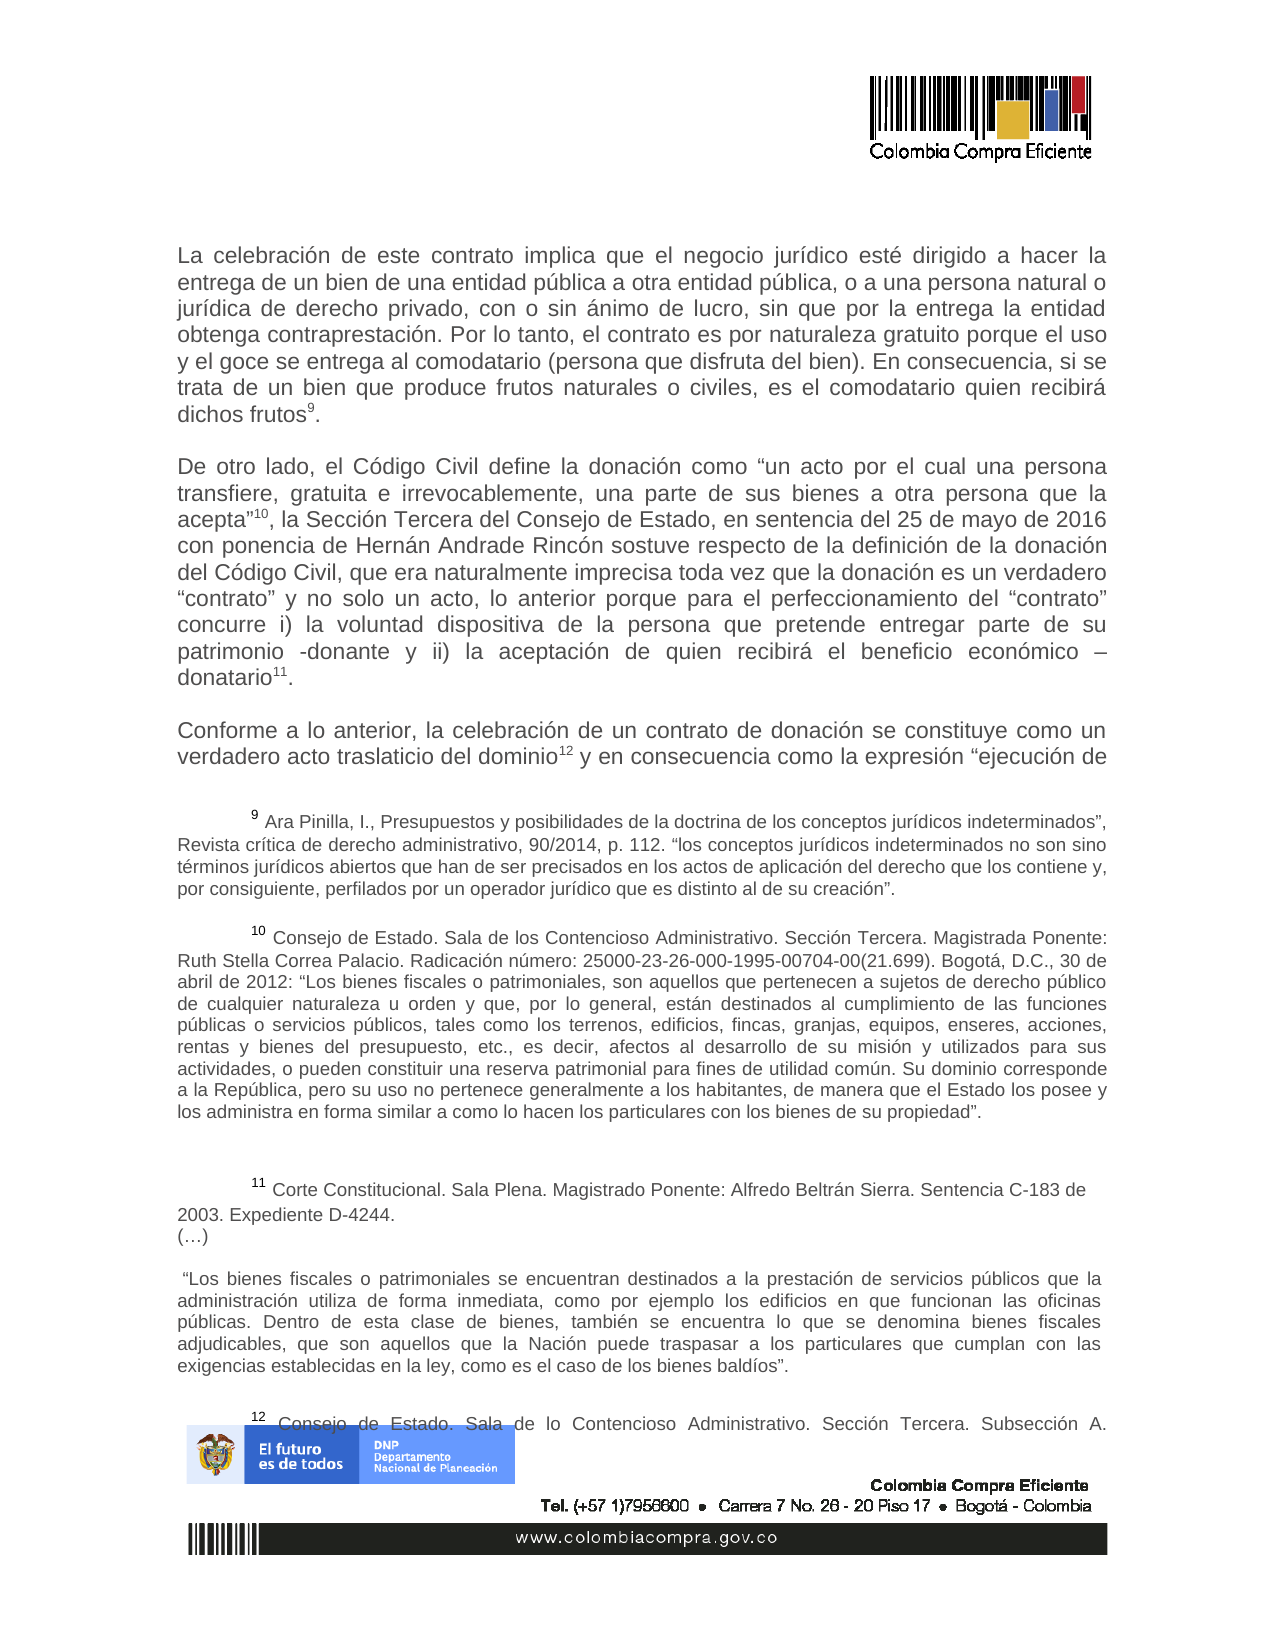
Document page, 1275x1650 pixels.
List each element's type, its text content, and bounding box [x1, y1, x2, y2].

picture [870, 76, 1092, 163]
text De otro lado, el Código Civil define la donación como “un acto por el cual una persona transfiere, gratuita e irrevocablemente, una parte de sus bienes a otra persona que la acepta”, la Sección Tercera del Consejo de Estado, en sentencia del 25 de mayo de 2016 con ponencia de Hernán Andrade Rincón sostuve respecto de la definición de la donación del Código Civil, que era naturalmente imprecisa toda vez que la donación es un verdadero “contrato” y no solo un acto, lo anterior porque para el perfeccionamiento del “contrato” concurre i) la voluntad dispositiva de la persona que pretende entregar parte de su patrimonio -donante y ii) la aceptación de quien recibirá el beneficio económico – donatario. [177, 453, 1108, 690]
picture [186, 1425, 1108, 1555]
text La celebración de este contrato implica que el negocio jurídico esté dirigido a hacer la entrega de un bien de una entidad pública a otra entidad pública, o a una persona natural o jurídica de derecho privado, con o sin ánimo de lucro, sin que por la entrega la entidad obtenga contraprestación. Por lo tanto, el contrato es por naturaleza gratuito porque el uso y el goce se entrega al comodatario (persona que disfruta del bien). En consecuencia, si se trata de un bien que produce frutos naturales o civiles, es el comodatario quien recibirá dichos frutos. [177, 242, 1108, 427]
text Conforme a lo anterior, la celebración de un contrato de donación se constituye como un verdadero acto traslaticio del dominio y en consecuencia como la expresión “ejecución de recursos públicos” del parágrafo del artículo 38 de la Ley 996 de 2005 no solo se entiende a los recursos que integran el ciclo presupuestal de la entidad, sino también los bienes [177, 717, 1108, 769]
